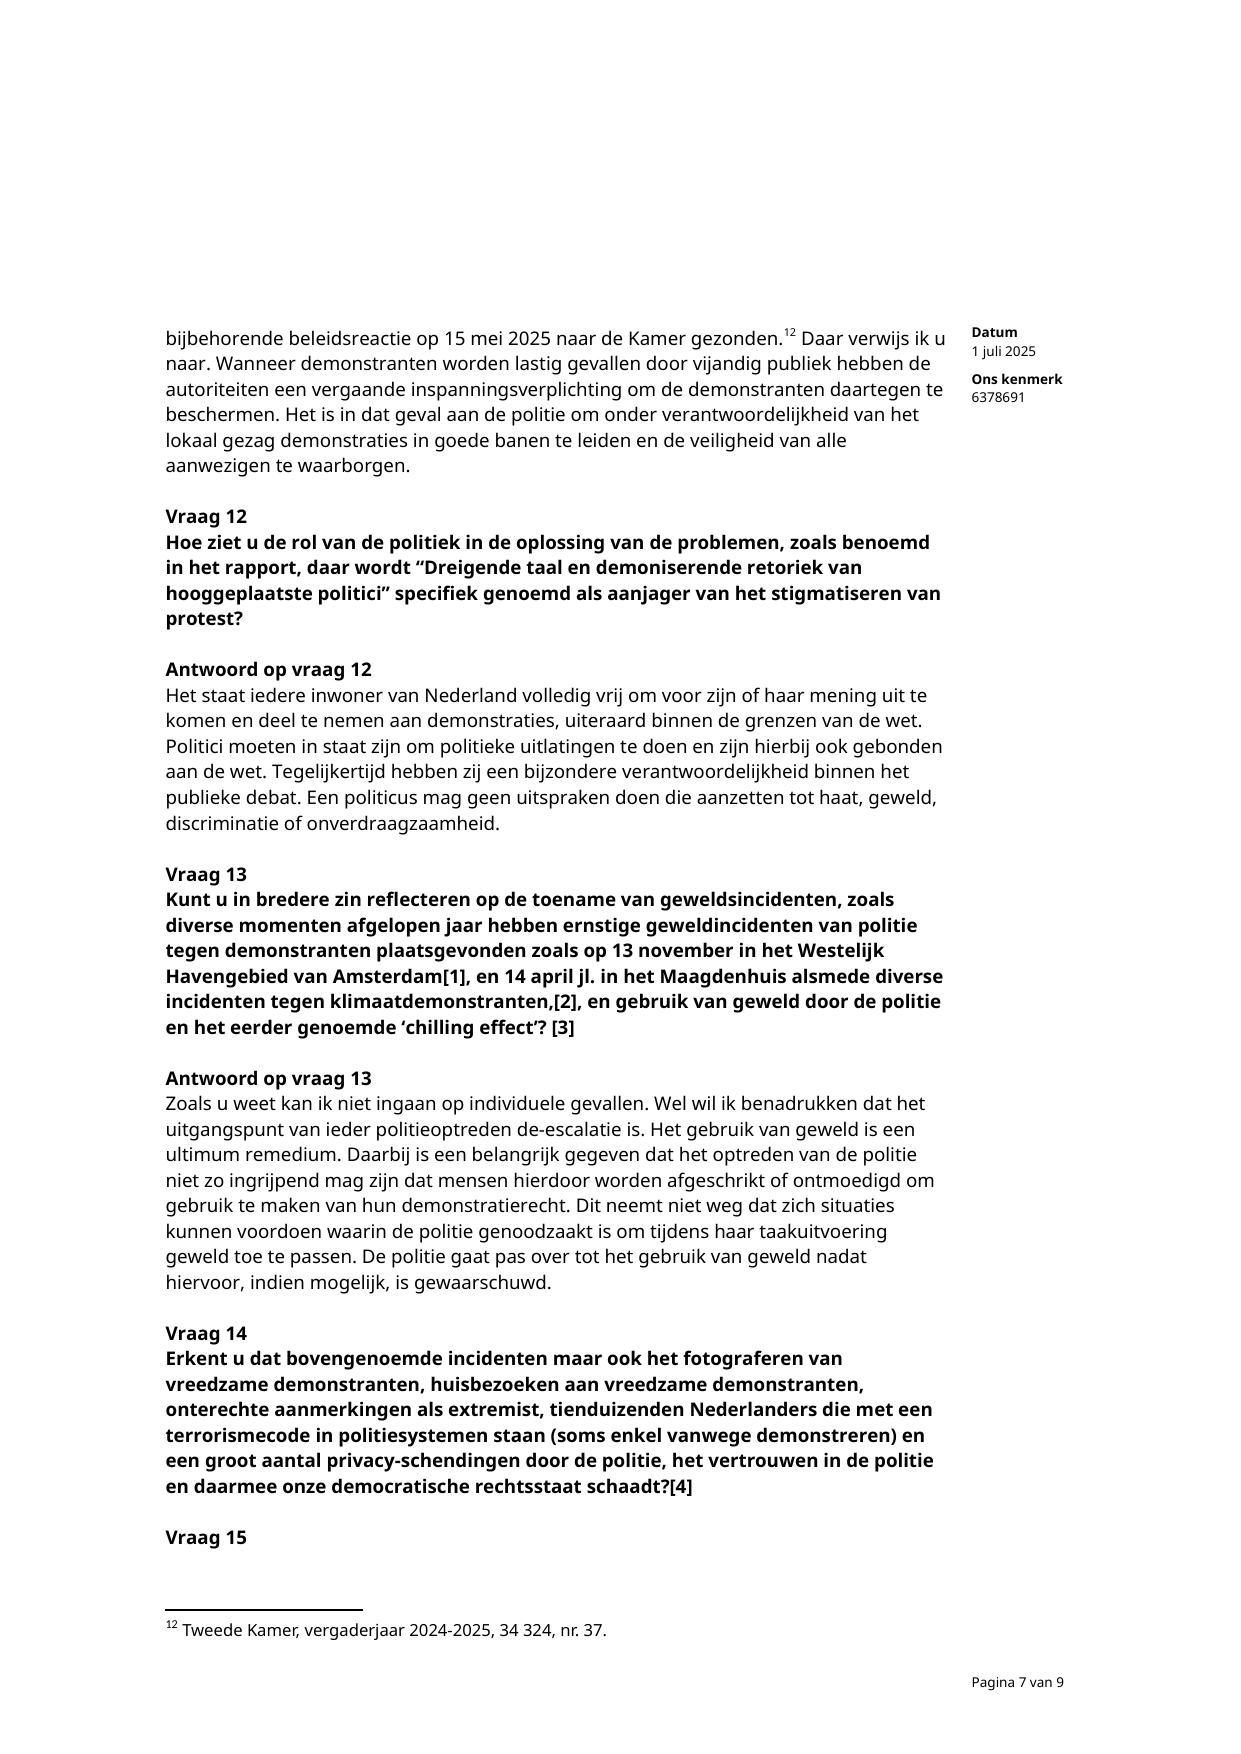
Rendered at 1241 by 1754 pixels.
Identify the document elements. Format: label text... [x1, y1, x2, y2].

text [165, 325, 951, 478]
text Het staat iedere inwoner van Nederland volledig vrij om voor zijn of haar mening uit te komen en deel te nemen aan demonstraties, uiteraard binnen de grenzen van de wet. Politici moeten in staat zijn om politieke uitlatingen te doen en zijn hierbij ook gebonden aan de wet. Tegelijkertijd hebben zij een bijzondere verantwoordelijkheid binnen het publieke debat. Een politicus mag geen uitspraken doen die aanzetten tot haat, geweld, discriminatie of onverdraagzaamheid. [165, 682, 951, 835]
text Antwoord op vraag 12 [165, 657, 951, 682]
text Kunt u in bredere zin reflecteren op de toename van geweldsincidenten, zoals diverse momenten afgelopen jaar hebben ernstige geweldincidenten van politie tegen demonstranten plaatsgevonden zoals op 13 november in het Westelijk Havengebied van Amsterdam[1], en 14 april jl. in het Maagdenhuis alsmede diverse incidenten tegen klimaatdemonstranten,[2], en gebruik van geweld door de politie en het eerder genoemde ‘chilling effect’? [3] [165, 886, 951, 1039]
text Vraag 12 [165, 503, 951, 529]
text Zoals u weet kan ik niet ingaan op individuele gevallen. Wel wil ik benadrukken dat het uitgangspunt van ieder politieoptreden de-escalatie is. Het gebruik van geweld is een ultimum remedium. Daarbij is een belangrijk gegeven dat het optreden van de politie niet zo ingrijpend mag zijn dat mensen hierdoor worden afgeschrikt of ontmoedigd om gebruik te maken van hun demonstratierecht. Dit neemt niet weg dat zich situaties kunnen voordoen waarin de politie genoodzaakt is om tijdens haar taakuitvoering geweld toe te passen. De politie gaat pas over tot het gebruik van geweld nadat hiervoor, indien mogelijk, is gewaarschuwd. [165, 1091, 951, 1295]
text Vraag 14 [165, 1320, 951, 1346]
text Vraag 15 [165, 1524, 951, 1550]
text Antwoord op vraag 13 [165, 1065, 951, 1091]
text Vraag 13 [165, 861, 951, 886]
text Erkent u dat bovengenoemde incidenten maar ook het fotograferen van vreedzame demonstranten, huisbezoeken aan vreedzame demonstranten, onterechte aanmerkingen als extremist, tienduizenden Nederlanders die met een terrorismecode in politiesystemen staan (soms enkel vanwege demonstreren) en een groot aantal privacy-schendingen door de politie, het vertrouwen in de politie en daarmee onze democratische rechtsstaat schaadt?[4] [165, 1346, 951, 1499]
text Hoe ziet u de rol van de politiek in de oplossing van de problemen, zoals benoemd in het rapport, daar wordt “Dreigende taal en demoniserende retoriek van hooggeplaatste politici” specifiek genoemd als aanjager van het stigmatiseren van protest? [165, 529, 951, 631]
